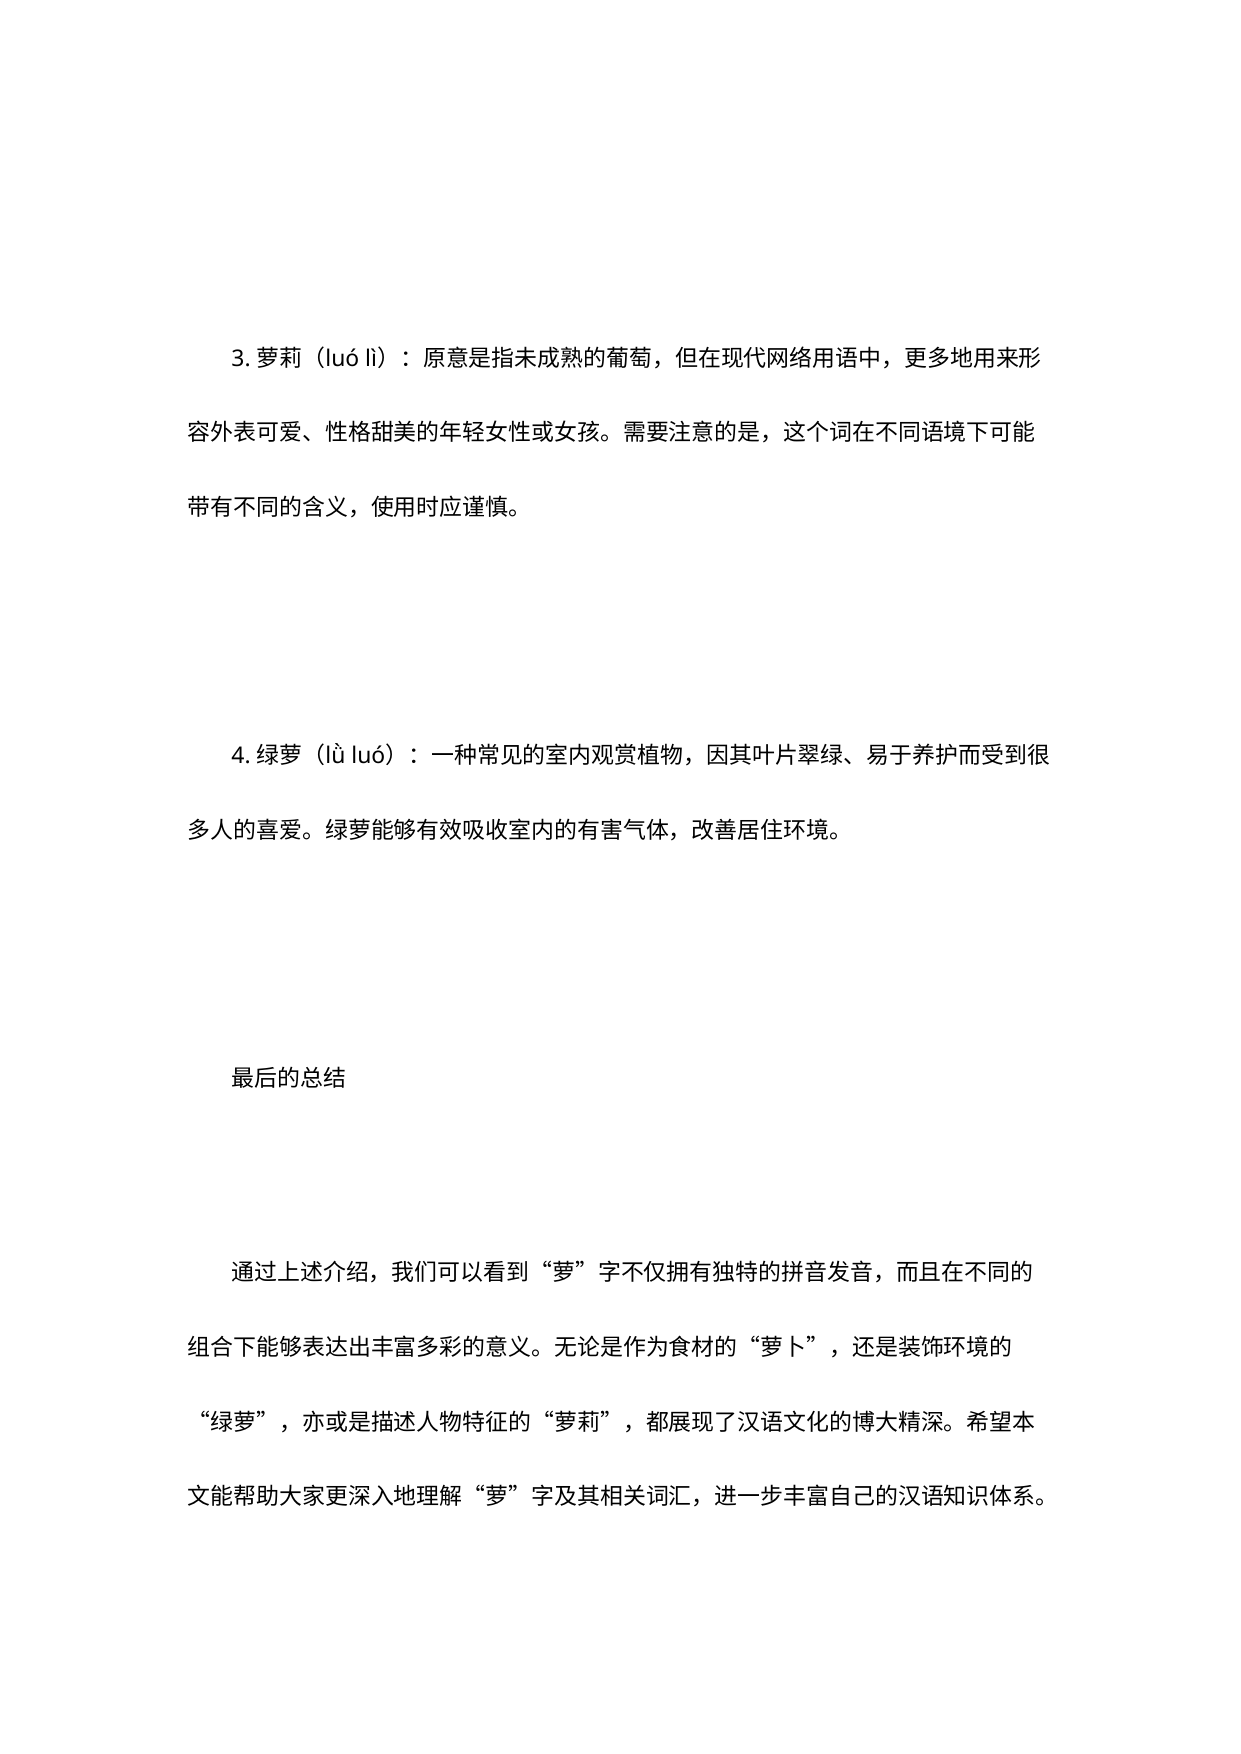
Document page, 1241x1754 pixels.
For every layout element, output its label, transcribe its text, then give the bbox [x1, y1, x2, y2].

text 通过上述介绍，我们可以看到“萝”字不仅拥有独特的拼音发音，而且在不同的组合下能够表达出丰富多彩的意义。无论是作为食材的“萝卜”，还是装饰环境的“绿萝”，亦或是描述人物特征的“萝莉”，都展现了汉语文化的博大精深。希望本文能帮助大家更深入地理解“萝”字及其相关词汇，进一步丰富自己的汉语知识体系。 [187, 1238, 1053, 1527]
text 3. 萝莉（luó lì）：原意是指未成熟的葡萄，但在现代网络用语中，更多地用来形容外表可爱、性格甜美的年轻女性或女孩。需要注意的是，这个词在不同语境下可能带有不同的含义，使用时应谨慎。 [187, 323, 1053, 538]
text 最后的总结 [187, 1044, 1053, 1109]
text 4. 绿萝（lǜ luó）：一种常见的室内观赏植物，因其叶片翠绿、易于养护而受到很多人的喜爱。绿萝能够有效吸收室内的有害气体，改善居住环境。 [187, 721, 1053, 861]
